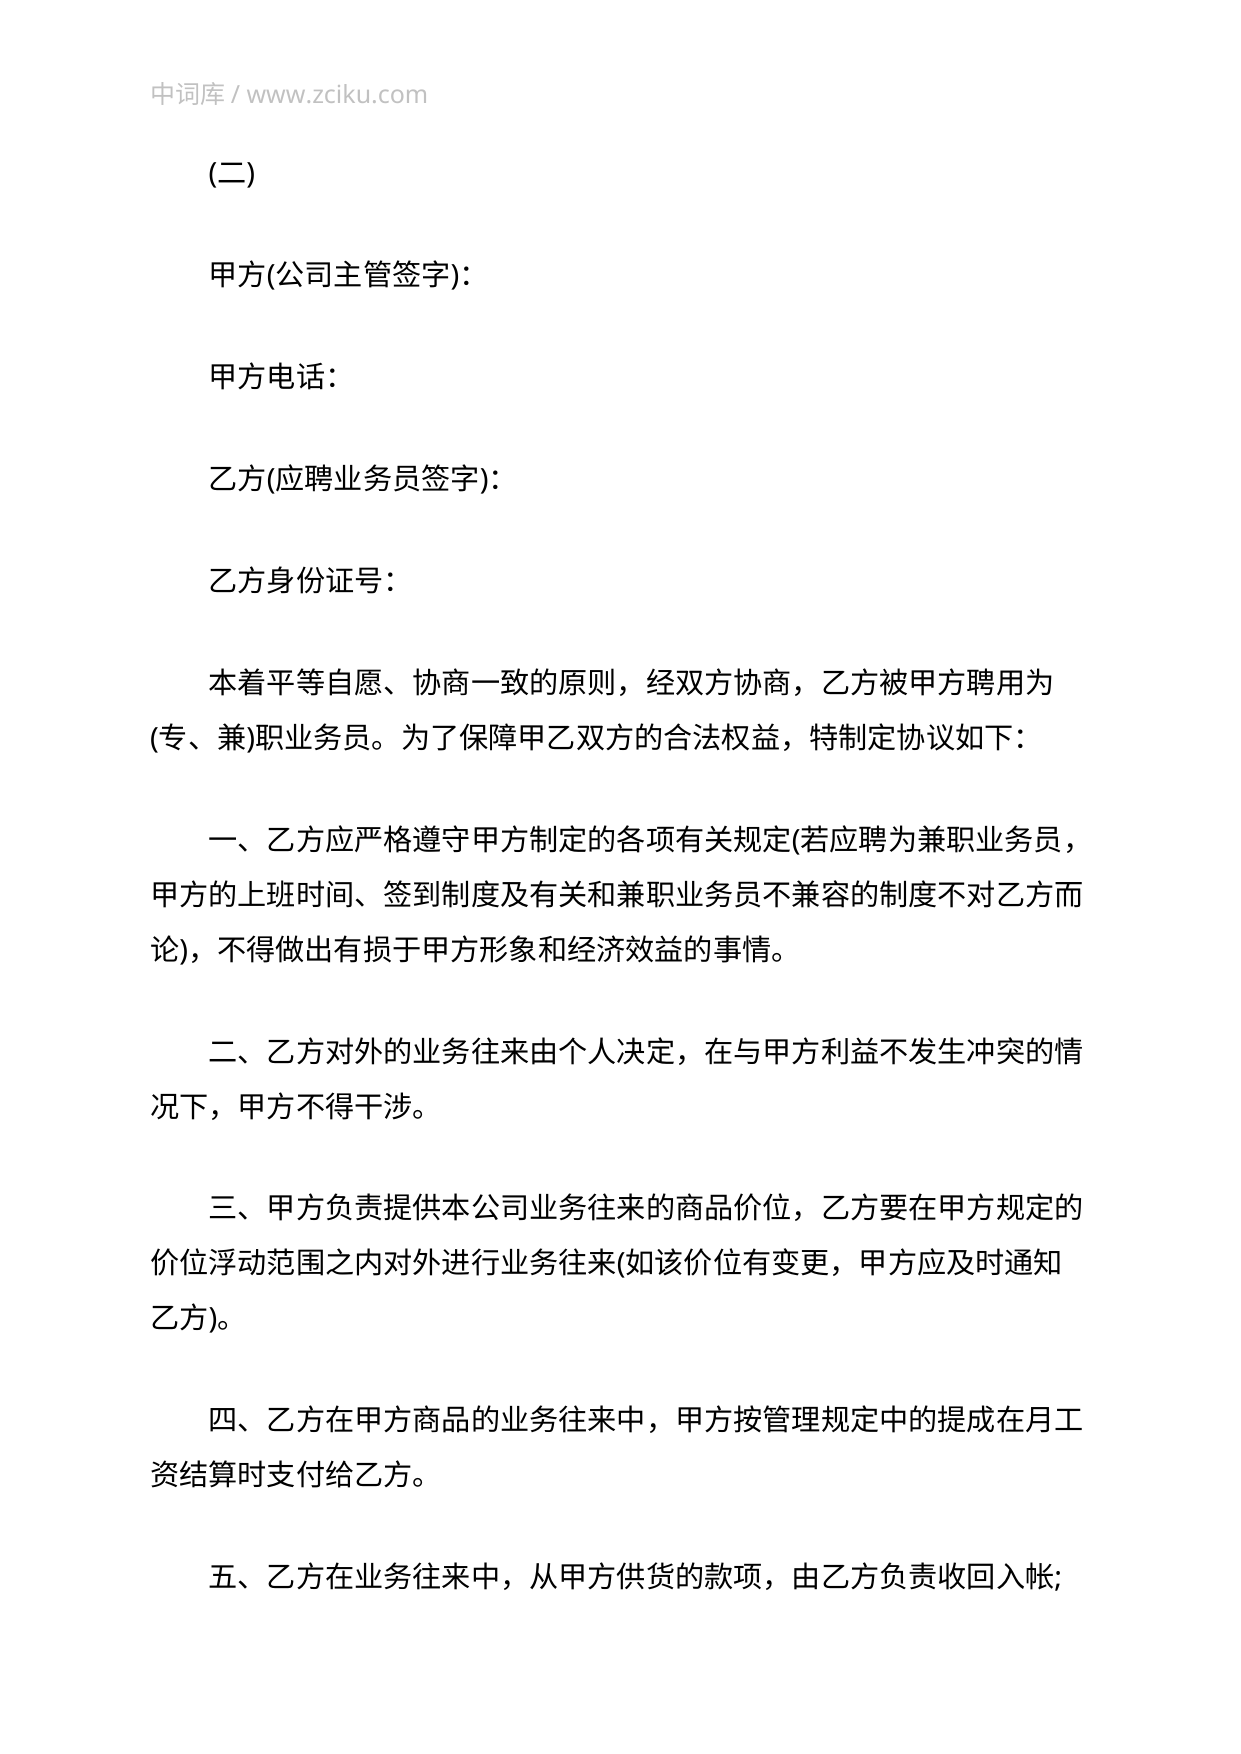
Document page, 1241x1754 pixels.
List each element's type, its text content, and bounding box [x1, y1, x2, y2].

text 一、乙方应严格遵守甲方制定的各项有关规定(若应聘为兼职业务员，甲方的上班时间、签到制度及有关和兼职业务员不兼容的制度不对乙方而论)，不得做出有损于甲方形象和经济效益的事情。 [150, 816, 1090, 969]
text 乙方(应聘业务员签字)： [150, 456, 1090, 498]
text 本着平等自愿、协商一致的原则，经双方协商，乙方被甲方聘用为(专、兼)职业务员。为了保障甲乙双方的合法权益，特制定协议如下： [150, 659, 1090, 757]
text 二、乙方对外的业务往来由个人决定，在与甲方利益不发生冲突的情况下，甲方不得干涉。 [150, 1028, 1090, 1125]
text 四、乙方在甲方商品的业务往来中，甲方按管理规定中的提成在月工资结算时支付给乙方。 [150, 1397, 1090, 1494]
text 甲方电话： [150, 354, 1090, 396]
text 乙方身份证号： [150, 558, 1090, 600]
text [150, 1553, 1090, 1596]
text 三、甲方负责提供本公司业务往来的商品价位，乙方要在甲方规定的价位浮动范围之内对外进行业务往来(如该价位有变更，甲方应及时通知乙方)。 [150, 1185, 1090, 1337]
text 甲方(公司主管签字)： [150, 252, 1090, 294]
text (二) [150, 150, 1090, 192]
